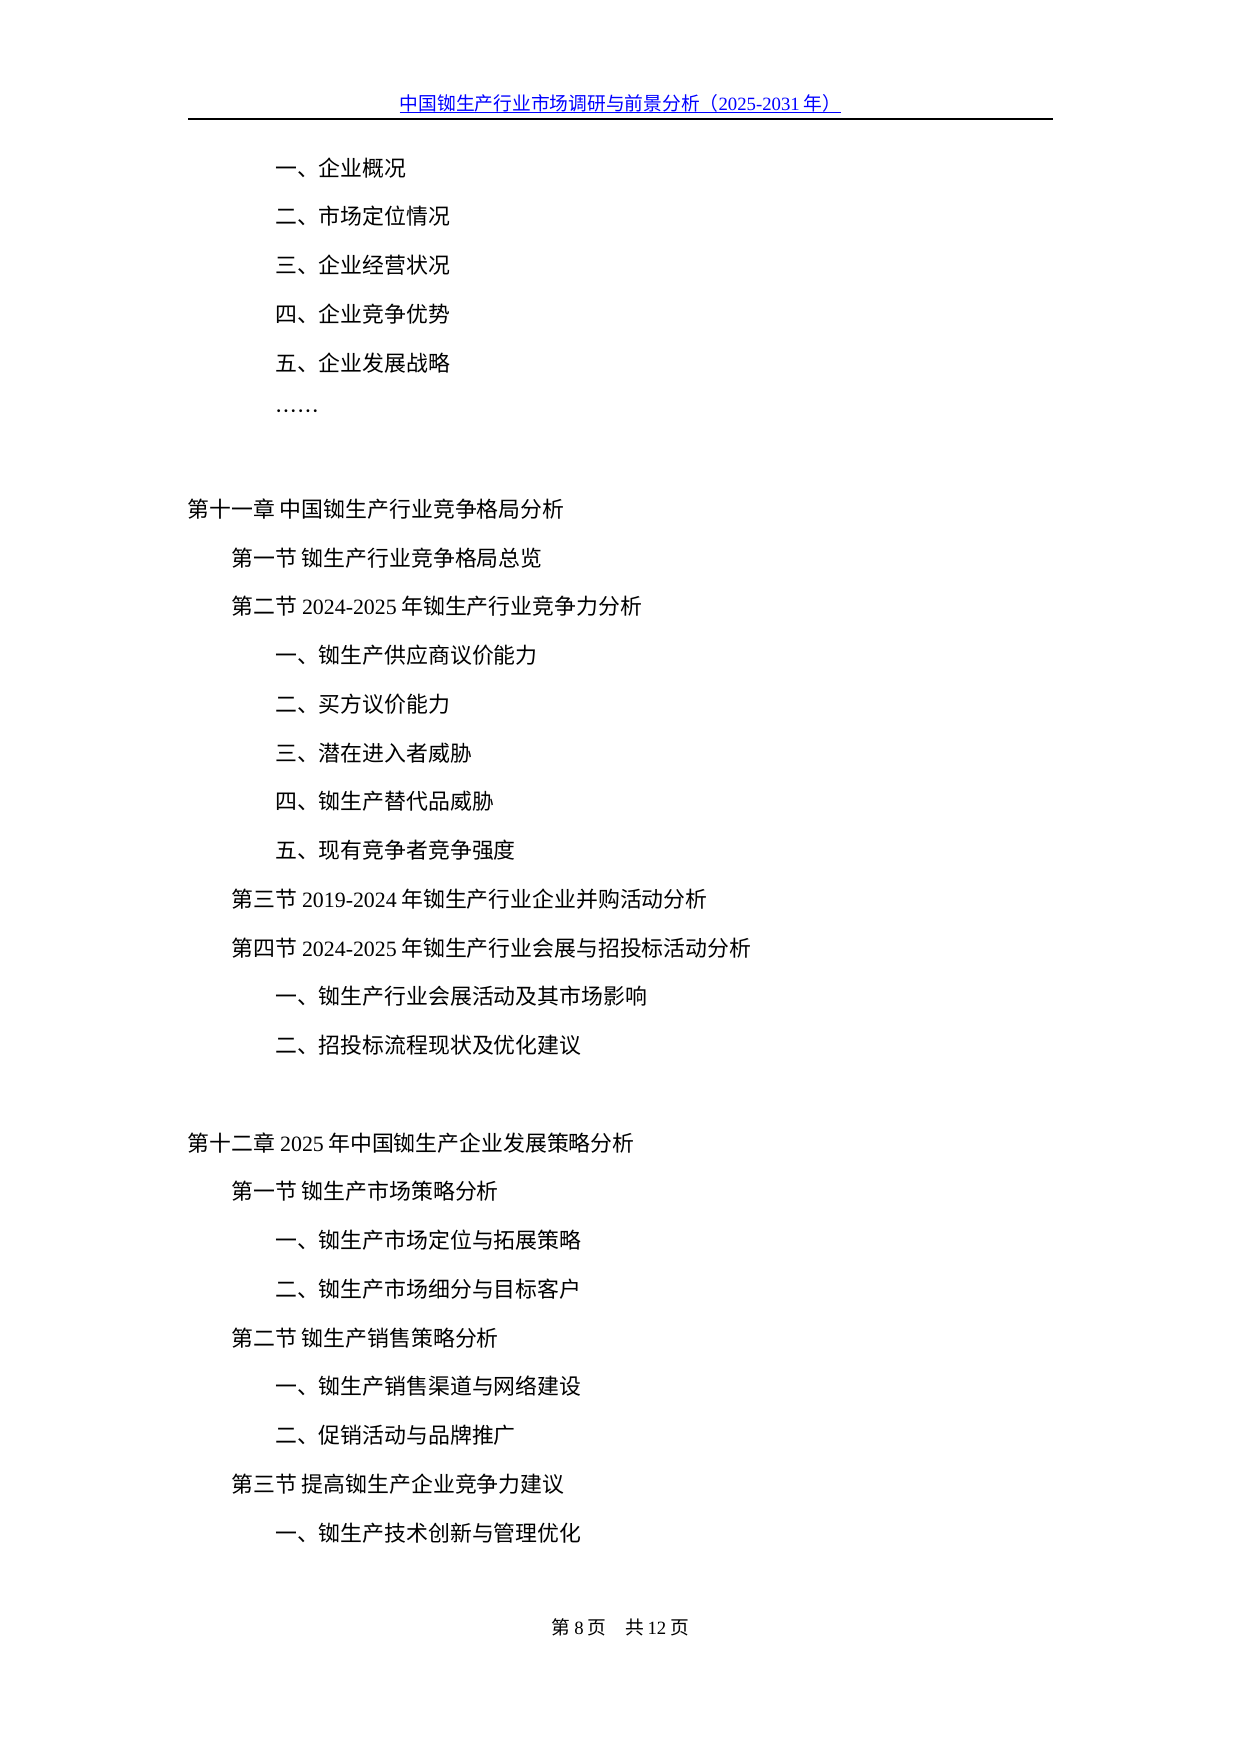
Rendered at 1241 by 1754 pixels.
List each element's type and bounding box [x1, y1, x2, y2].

text [187, 150, 1053, 1548]
